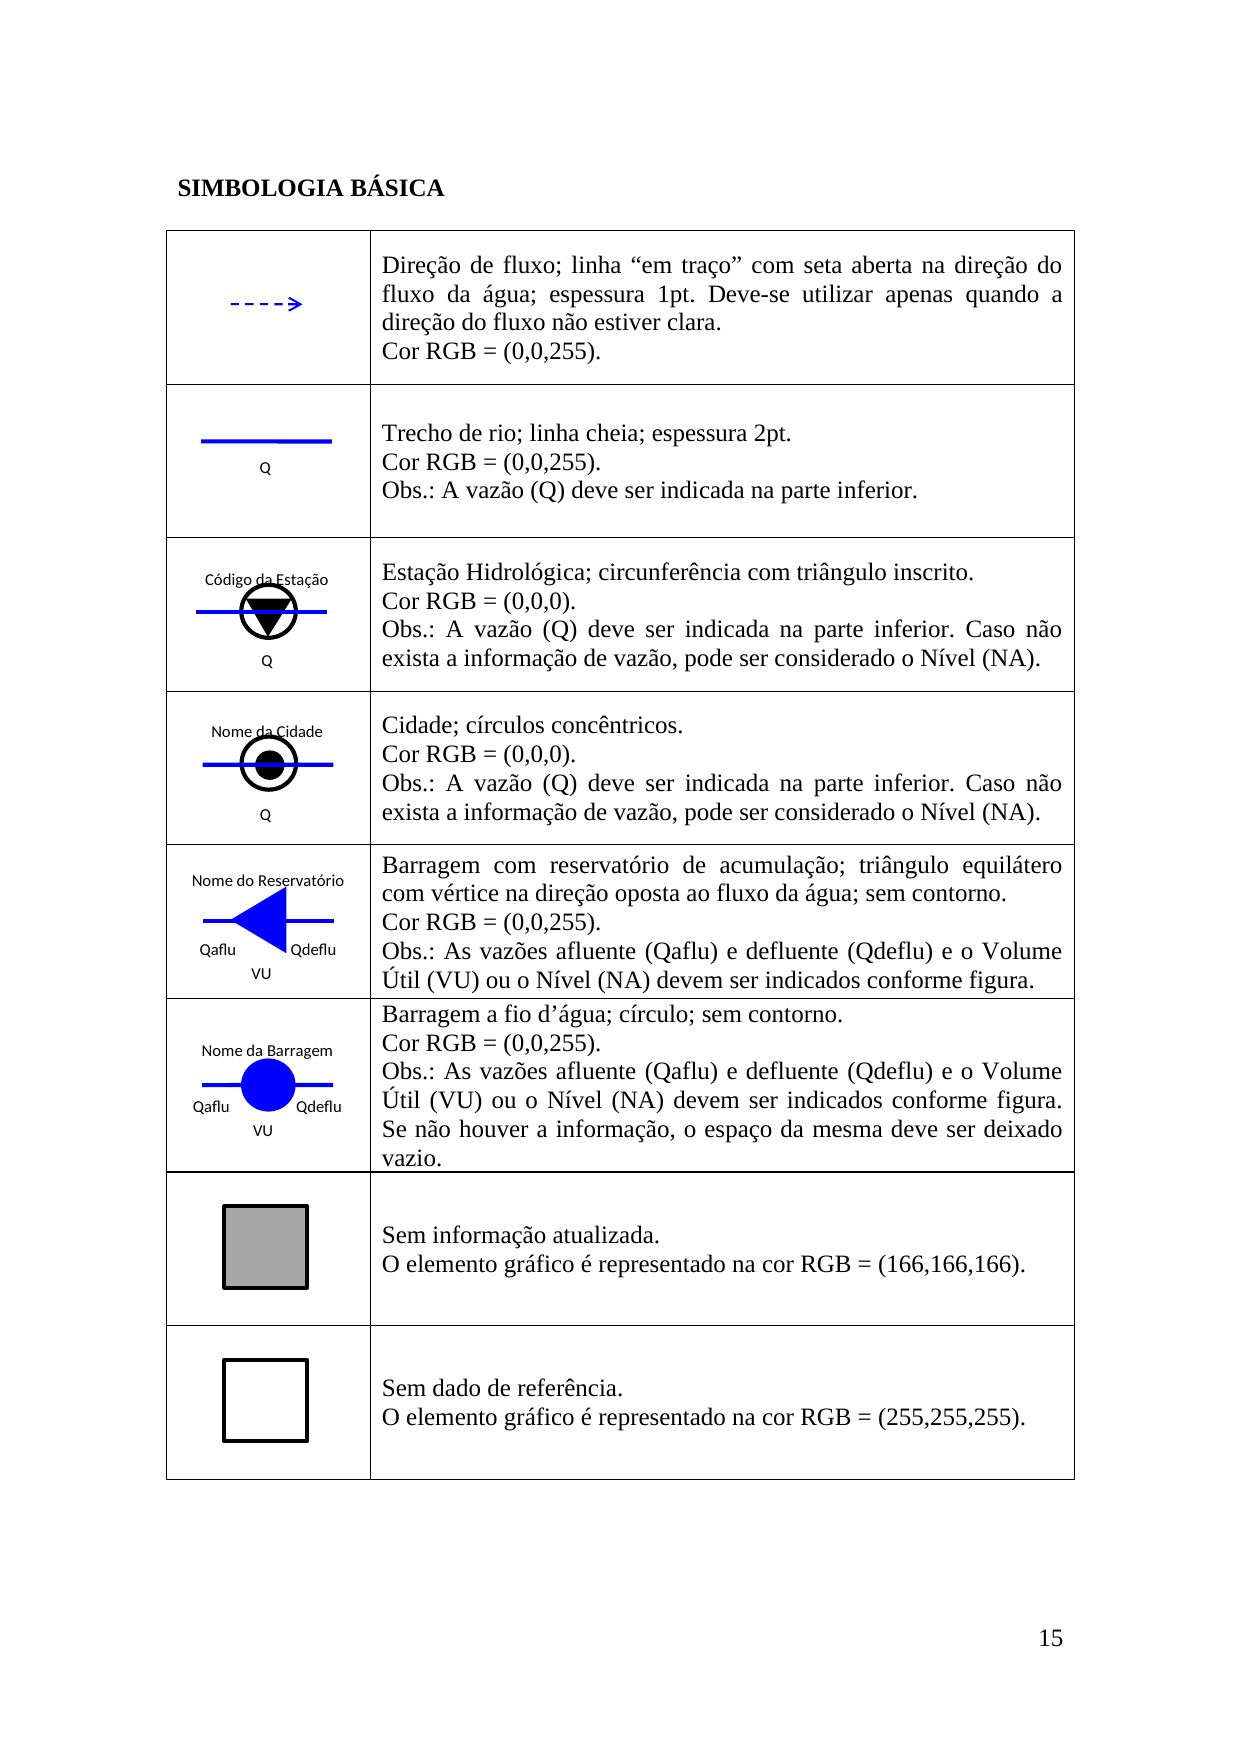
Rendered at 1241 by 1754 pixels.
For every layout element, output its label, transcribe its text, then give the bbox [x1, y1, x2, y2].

table_cell Estação Hidrológica; circunferência com triângulo inscrito. Cor RGB = (0,0,0). Obs.: A vazão (Q) deve ser indicada na parte inferior. Caso não exista a informação de vazão, pode ser considerado o Nível (NA). [371, 538, 1074, 691]
table_cell Barragem com reservatório de acumulação; triângulo equilátero com vértice na direção oposta ao fluxo da água; sem contorno. Cor RGB = (0,0,255). Obs.: As vazões afluente (Qaflu) e defluente (Qdeflu) e o Volume Útil (VU) ou o Nível (NA) devem ser indicados conforme figura. [371, 845, 1074, 998]
table_cell [167, 538, 370, 691]
table_cell Cidade; círculos concêntricos. Cor RGB = (0,0,0). Obs.: A vazão (Q) deve ser indicada na parte inferior. Caso não exista a informação de vazão, pode ser considerado o Nível (NA). [371, 692, 1074, 844]
table_cell [167, 845, 370, 998]
table_cell [167, 385, 370, 537]
table_header [167, 231, 370, 384]
table_cell Barragem a fio d’água; círculo; sem contorno. Cor RGB = (0,0,255). Obs.: As vazões afluente (Qaflu) e defluente (Qdeflu) e o Volume Útil (VU) ou o Nível (NA) devem ser indicados conforme figura. Se não houver a informação, o espaço da mesma deve ser deixado vazio. [371, 999, 1074, 1171]
table_cell [167, 1173, 370, 1325]
table_cell Sem dado de referência. O elemento gráfico é representado na cor RGB = (255,255,255). [371, 1326, 1074, 1478]
table_cell Trecho de rio; linha cheia; espessura 2pt. Cor RGB = (0,0,255). Obs.: A vazão (Q) deve ser indicada na parte inferior. [371, 385, 1074, 537]
table_cell [167, 1326, 370, 1478]
subtitle Simbologia Básica [177, 173, 1063, 201]
table_cell Sem informação atualizada. O elemento gráfico é representado na cor RGB = (166,166,166). [371, 1173, 1074, 1325]
table_cell [167, 692, 370, 844]
table_header Direção de fluxo; linha “em traço” com seta aberta na direção do fluxo da água; espessura 1pt. Deve-se utilizar apenas quando a direção do fluxo não estiver clara. Cor RGB = (0,0,255). [371, 231, 1074, 384]
table_cell [167, 999, 370, 1171]
